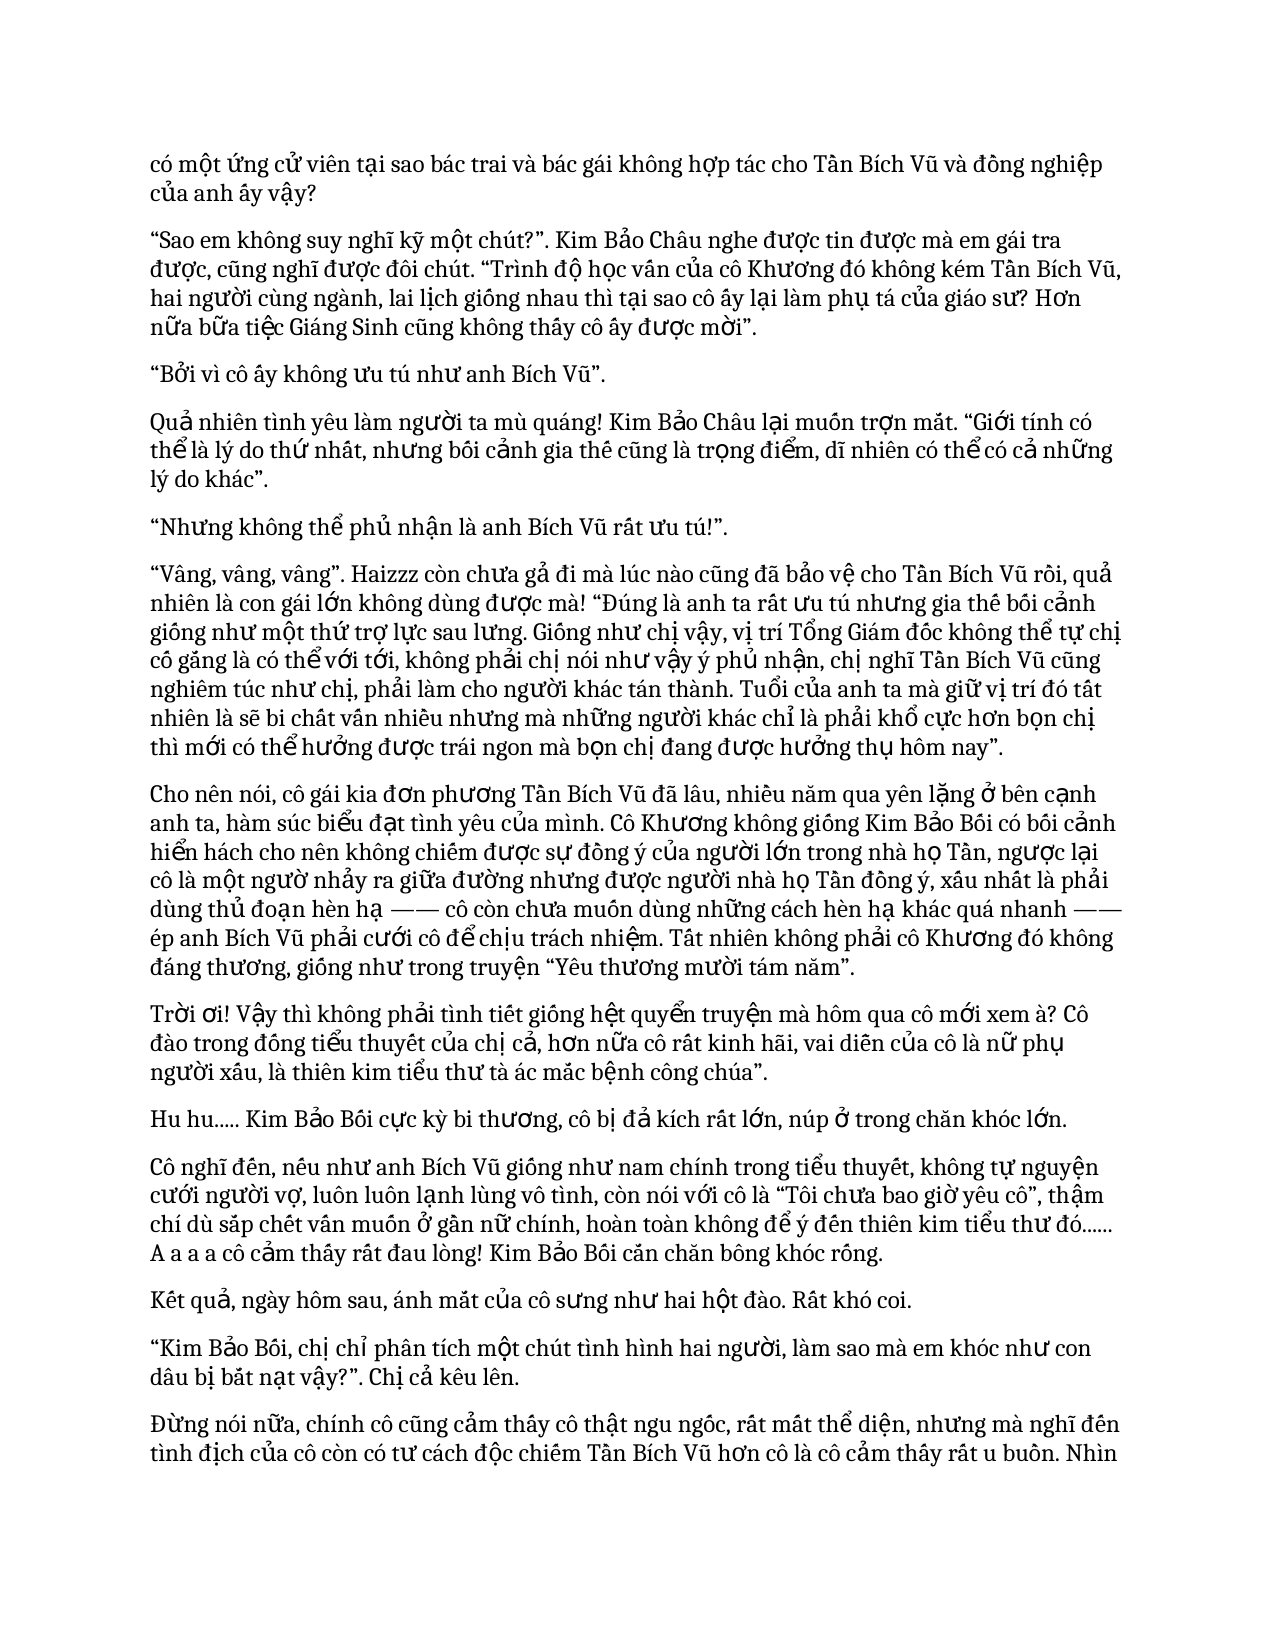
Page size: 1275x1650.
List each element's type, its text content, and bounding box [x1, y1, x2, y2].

text Trời ơi! Vậy thì không phải tình tiết giống hệt quyển truyện mà hôm qua cô mới xem à? Cô đào trong đống tiểu thuyết của chị cả, hơn nữa cô rất kinh hãi, vai diễn của cô là nữ phụ người xấu, là thiên kim tiểu thư tà ác mắc bệnh công chúa”. [150, 1000, 1125, 1086]
text Cho nên nói, cô gái kia đơn phương Tần Bích Vũ đã lâu, nhiều năm qua yên lặng ở bên cạnh anh ta, hàm súc biểu đạt tình yêu của mình. Cô Khương không giống Kim Bảo Bối có bối cảnh hiển hách cho nên không chiếm được sự đồng ý của người lớn trong nhà họ Tần, ngược lại cô là một ngườ nhảy ra giữa đường nhưng được người nhà họ Tần đồng ý, xấu nhất là phải dùng thủ đoạn hèn hạ —— cô còn chưa muốn dùng những cách hèn hạ khác quá nhanh —— ép anh Bích Vũ phải cưới cô để chịu trách nhiệm. Tất nhiên không phải cô Khương đó không đáng thương, giống như trong truyện “Yêu thương mười tám năm”. [150, 780, 1125, 981]
text “Nhưng không thể phủ nhận là anh Bích Vũ rất ưu tú!”. [150, 512, 1125, 541]
text Hu hu..... Kim Bảo Bối cực kỳ bi thương, cô bị đả kích rất lớn, núp ở trong chăn khóc lớn. [150, 1105, 1125, 1134]
text “Bởi vì cô ấy không ưu tú như anh Bích Vũ”. [150, 360, 1125, 389]
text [150, 1410, 1125, 1467]
text “Kim Bảo Bối, chị chỉ phân tích một chút tình hình hai người, làm sao mà em khóc như con dâu bị bắt nạt vậy?”. Chị cả kêu lên. [150, 1334, 1125, 1391]
text “Sao em không suy nghĩ kỹ một chút?”. Kim Bảo Châu nghe được tin được mà em gái tra được, cũng nghĩ được đôi chút. “Trình độ học vấn của cô Khương đó không kém Tần Bích Vũ, hai người cùng ngành, lai lịch giống nhau thì tại sao cô ấy lại làm phụ tá của giáo sư? Hơn nữa bữa tiệc Giáng Sinh cũng không thấy cô ấy được mời”. [150, 226, 1125, 341]
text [150, 150, 1125, 207]
text Cô nghĩ đến, nếu như anh Bích Vũ giống như nam chính trong tiểu thuyết, không tự nguyện cưới người vợ, luôn luôn lạnh lùng vô tình, còn nói với cô là “Tôi chưa bao giờ yêu cô”, thậm chí dù sắp chết vấn muốn ở gần nữ chính, hoàn toàn không để ý đến thiên kim tiểu thư đó...... A a a a cô cảm thấy rất đau lòng! Kim Bảo Bối cắn chăn bông khóc rống. [150, 1152, 1125, 1267]
text Kết quả, ngày hôm sau, ánh mắt của cô sưng như hai hột đào. Rất khó coi. [150, 1286, 1125, 1315]
text Quả nhiên tình yêu làm người ta mù quáng! Kim Bảo Châu lại muốn trợn mắt. “Giới tính có thể là lý do thứ nhất, nhưng bối cảnh gia thế cũng là trọng điểm, dĩ nhiên có thể có cả những lý do khác”. [150, 407, 1125, 494]
text “Vâng, vâng, vâng”. Haizzz còn chưa gả đi mà lúc nào cũng đã bảo vệ cho Tần Bích Vũ rồi, quả nhiên là con gái lớn không dùng được mà! “Đúng là anh ta rất ưu tú nhưng gia thế bối cảnh giống như một thứ trợ lực sau lưng. Giống như chị vậy, vị trí Tổng Giám đốc không thể tự chị cố gắng là có thể với tới, không phải chị nói như vậy ý phủ nhận, chị nghĩ Tần Bích Vũ cũng nghiêm túc như chị, phải làm cho người khác tán thành. Tuổi của anh ta mà giữ vị trí đó tất nhiên là sẽ bi chất vấn nhiều nhưng mà những người khác chỉ là phải khổ cực hơn bọn chị thì mới có thể hưởng được trái ngon mà bọn chị đang được hưởng thụ hôm nay”. [150, 560, 1125, 761]
